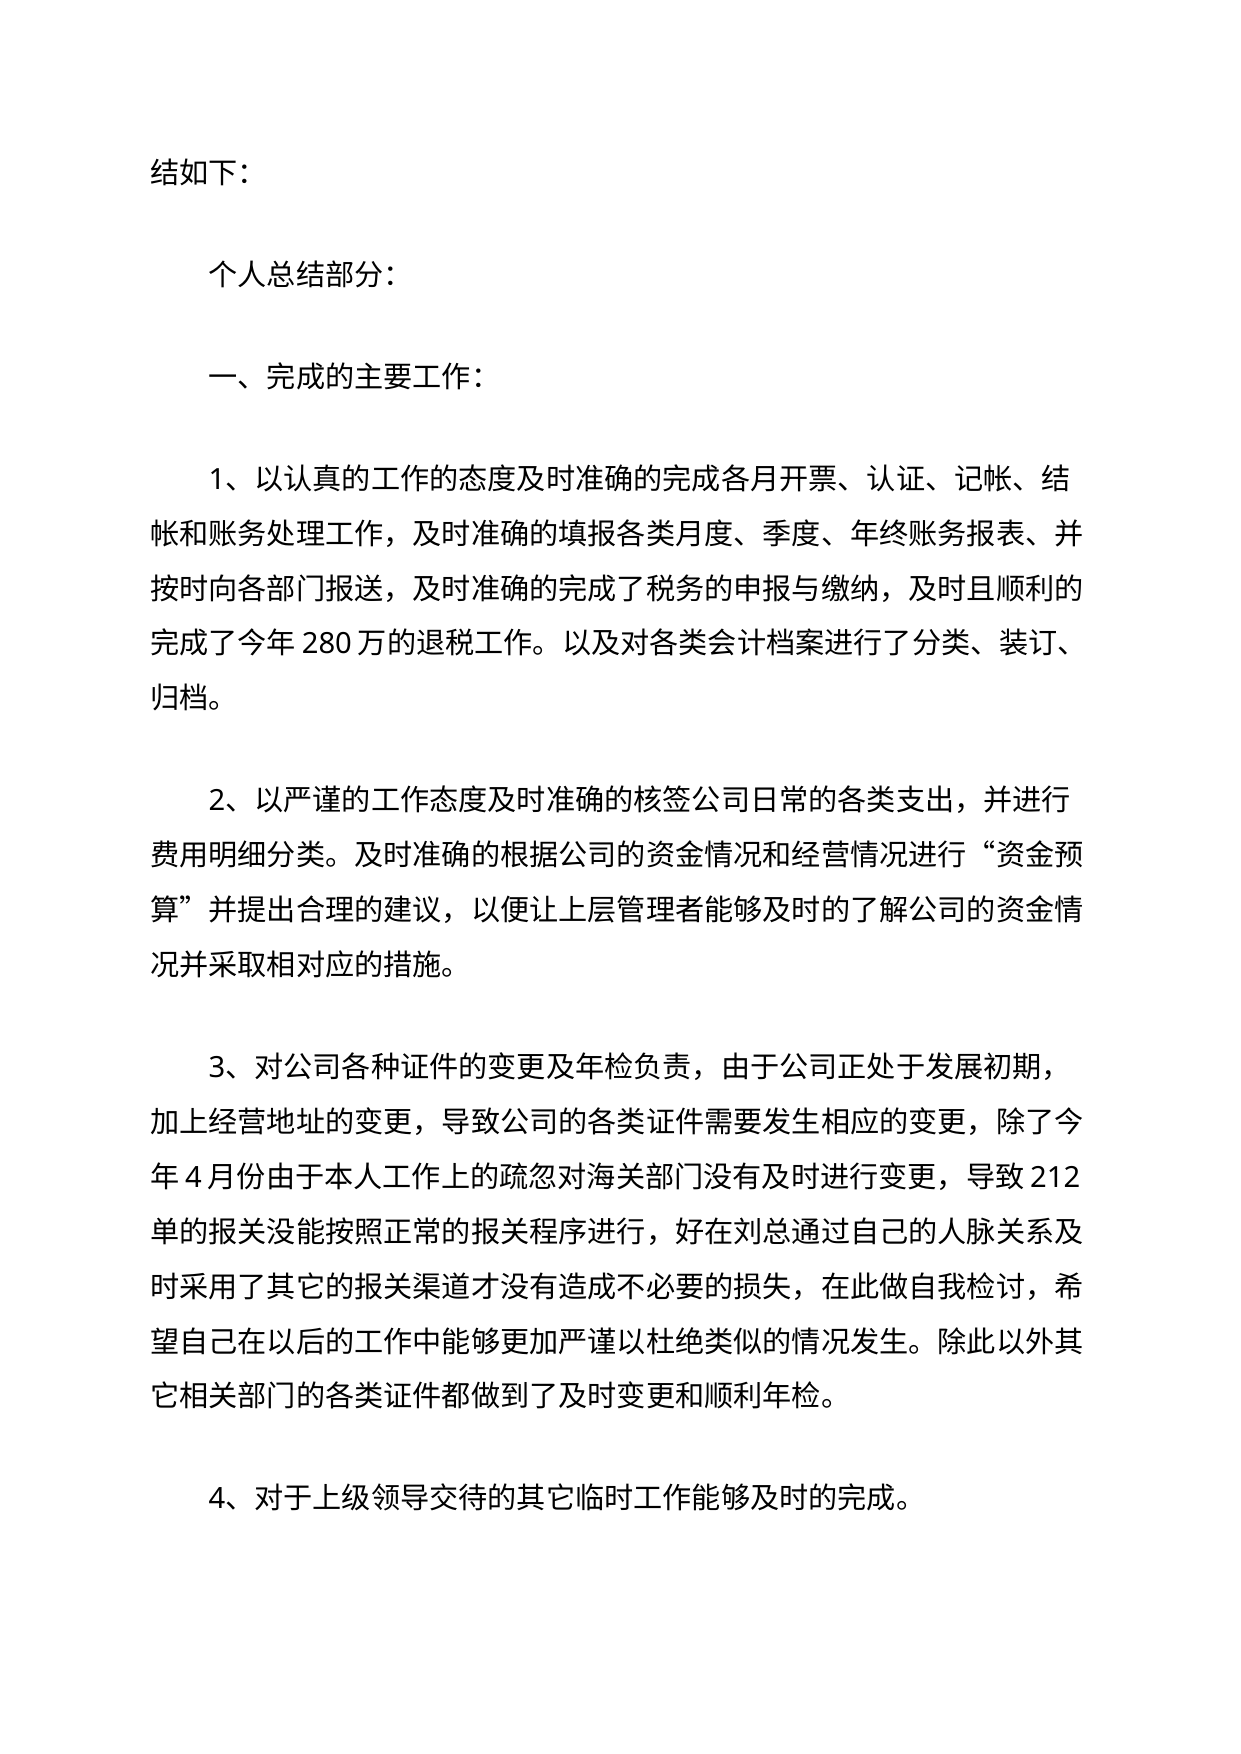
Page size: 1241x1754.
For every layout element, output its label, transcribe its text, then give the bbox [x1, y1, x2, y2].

text 1、以认真的工作的态度及时准确的完成各月开票、认证、记帐、结帐和账务处理工作，及时准确的填报各类月度、季度、年终账务报表、并按时向各部门报送，及时准确的完成了税务的申报与缴纳，及时且顺利的完成了今年280万的退税工作。以及对各类会计档案进行了分类、装订、归档。 [150, 455, 1090, 717]
text 3、对公司各种证件的变更及年检负责，由于公司正处于发展初期，加上经营地址的变更，导致公司的各类证件需要发生相应的变更，除了今年4月份由于本人工作上的疏忽对海关部门没有及时进行变更，导致212单的报关没能按照正常的报关程序进行，好在刘总通过自己的人脉关系及时采用了其它的报关渠道才没有造成不必要的损失，在此做自我检讨，希望自己在以后的工作中能够更加严谨以杜绝类似的情况发生。除此以外其它相关部门的各类证件都做到了及时变更和顺利年检。 [150, 1043, 1090, 1415]
text 个人总结部分： [150, 252, 1090, 294]
text 一、完成的主要工作： [150, 353, 1090, 396]
text 2、以严谨的工作态度及时准确的核签公司日常的各类支出，并进行费用明细分类。及时准确的根据公司的资金情况和经营情况进行“资金预算”并提出合理的建议，以便让上层管理者能够及时的了解公司的资金情况并采取相对应的措施。 [150, 777, 1090, 984]
text 4、对于上级领导交待的其它临时工作能够及时的完成。 [150, 1475, 1090, 1517]
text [150, 150, 1090, 192]
